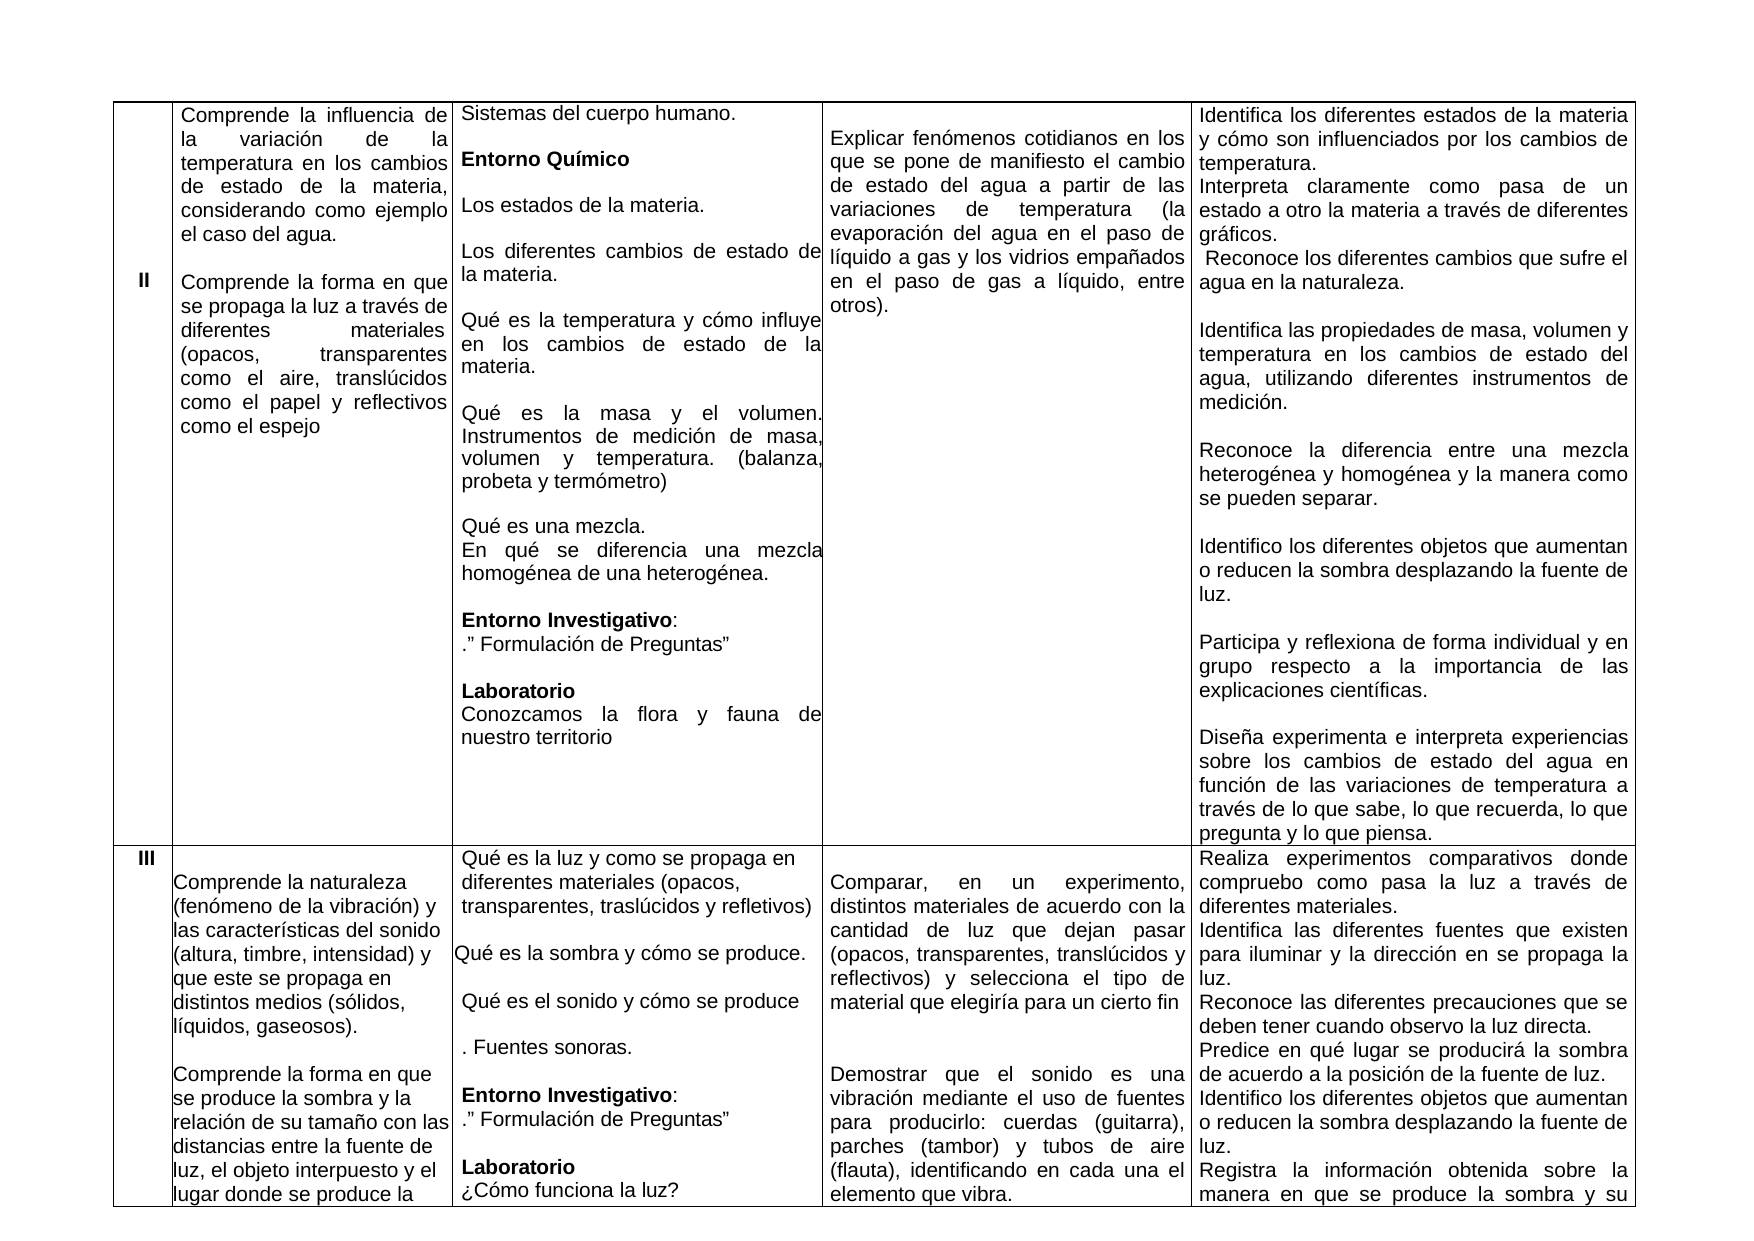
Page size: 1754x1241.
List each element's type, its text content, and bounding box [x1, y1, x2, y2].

table_cell Identifica los diferentes estados de la materia y cómo son influenciados por los cambios de temperatura. Interpreta claramente como pasa de un estado a otro la materia a través de diferentes gráficos. Reconoce los diferentes cambios que sufre el agua en la naturaleza. Identifica las propiedades de masa, volumen y temperatura en los cambios de estado del agua, utilizando diferentes instrumentos de medición. Reconoce la diferencia entre una mezcla heterogénea y homogénea y la manera como se pueden separar. Identifico los diferentes objetos que aumentan o reducen la sombra desplazando la fuente de luz. Participa y reflexiona de forma individual y en grupo respecto a la importancia de las explicaciones científicas. Diseña experimenta e interpreta experiencias sobre los cambios de estado del agua en función de las variaciones de temperatura a través de lo que sabe, lo que recuerda, lo que pregunta y lo que piensa. [1192, 103, 1635, 845]
table_cell Comprende la influencia de la variación de la temperatura en los cambios de estado de la materia, considerando como ejemplo el caso del agua. Comprende la forma en que se propaga la luz a través de diferentes materiales (opacos, transparentes como el aire, translúcidos como el papel y reflectivos como el espejo [173, 103, 452, 845]
table_cell II [114, 103, 172, 845]
table_cell Explicar fenómenos cotidianos en los que se pone de manifiesto el cambio de estado del agua a partir de las variaciones de temperatura (la evaporación del agua en el paso de líquido a gas y los vidrios empañados en el paso de gas a líquido, entre otros). [823, 103, 1191, 845]
table_cell Sistemas del cuerpo humano. Entorno Químico Los estados de la materia. Los diferentes cambios de estado de la materia. Qué es la temperatura y cómo influye en los cambios de estado de la materia. Qué es la masa y el volumen. Instrumentos de medición de masa, volumen y temperatura. (balanza, probeta y termómetro) Qué es una mezcla. En qué se diferencia una mezcla homogénea de una heterogénea. Entorno Investigativo: .” Formulación de Preguntas” Laboratorio Conozcamos la flora y fauna de nuestro territorio [453, 103, 822, 845]
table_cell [453, 846, 822, 1206]
table_cell III [114, 846, 172, 1206]
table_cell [1192, 846, 1635, 1206]
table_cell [173, 846, 452, 1206]
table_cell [823, 846, 1191, 1206]
